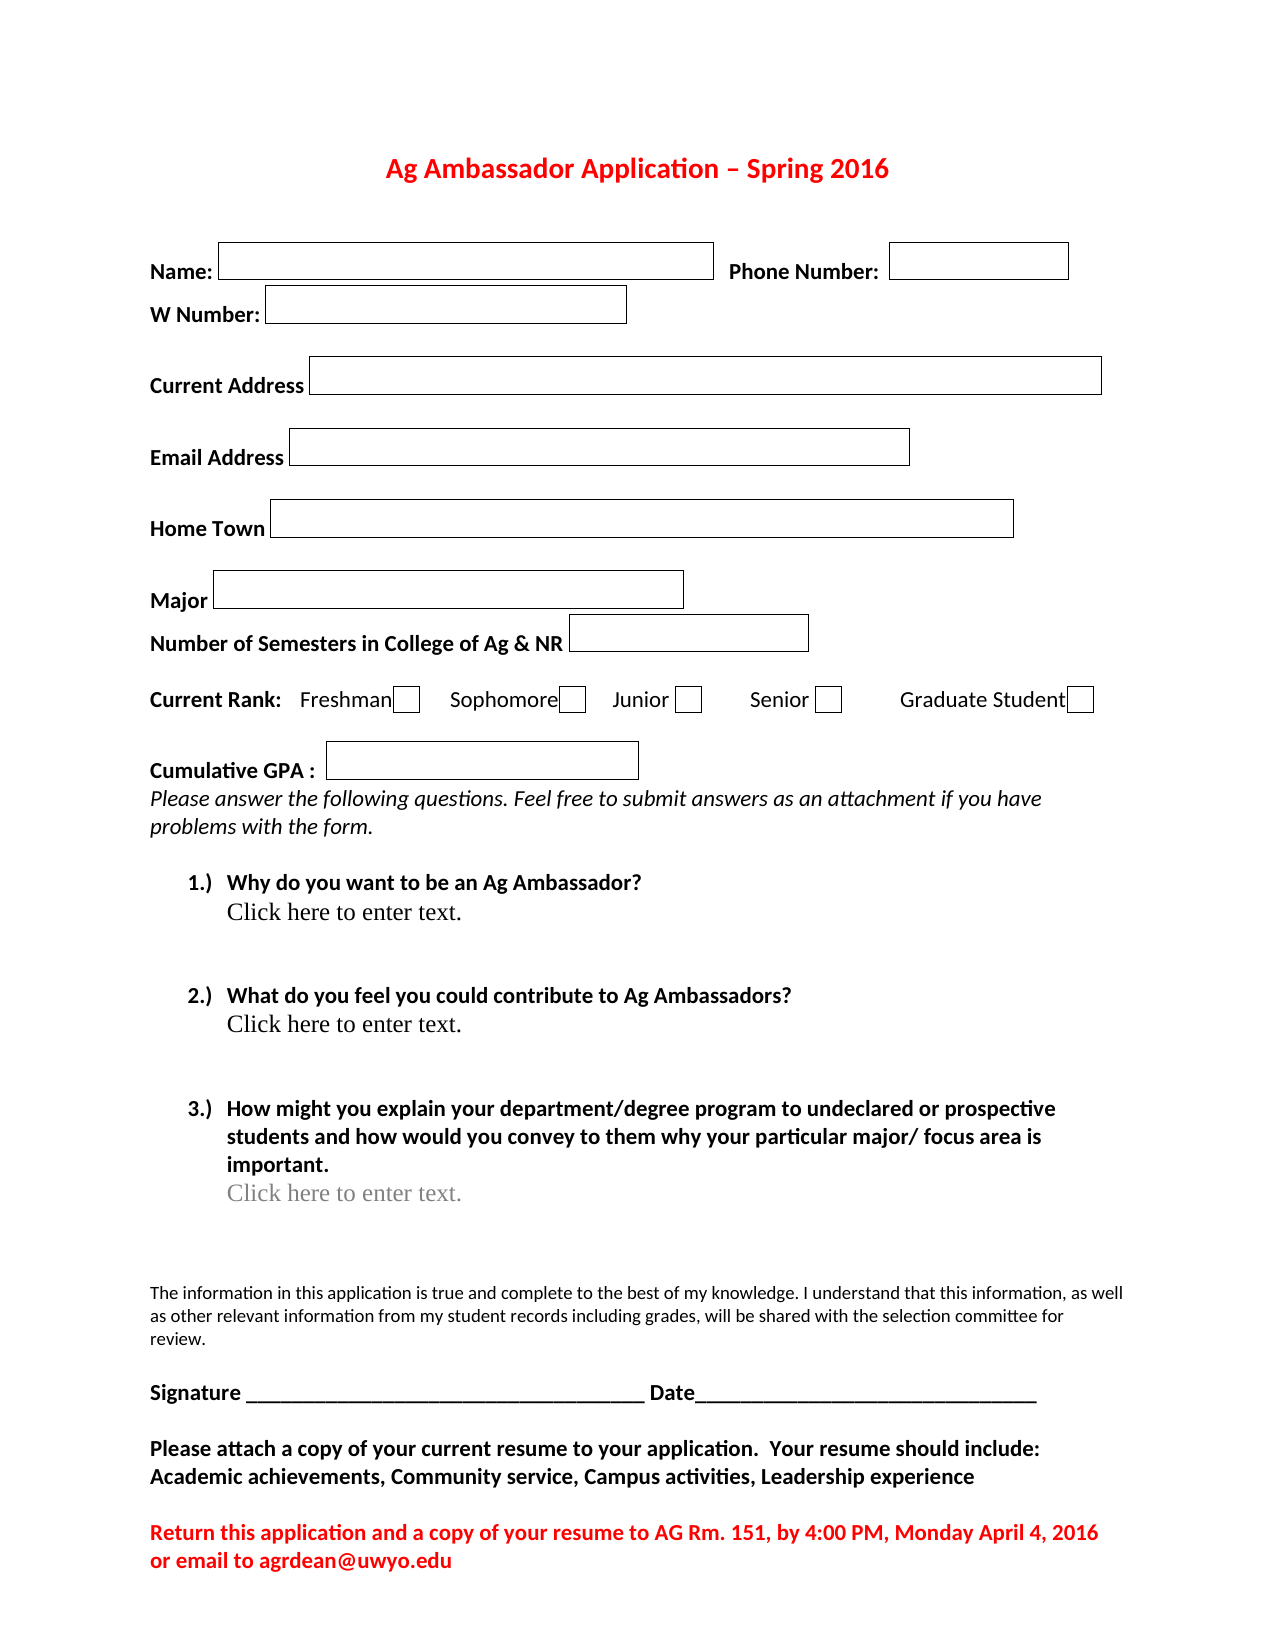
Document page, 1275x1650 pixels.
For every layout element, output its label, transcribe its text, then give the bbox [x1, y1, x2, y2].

text Academic achievements, Community service, Campus activities, Leadership experience [150, 1462, 1125, 1490]
list Why do you want to be an Ag Ambassador? [187, 868, 1125, 897]
text Name: Phone Number: [150, 242, 1125, 285]
text Current Address [150, 356, 1125, 400]
text Signature ___________________________________ Date______________________________ [150, 1378, 1125, 1406]
text Cumulative GPA : [150, 741, 1125, 784]
text Ag Ambassador Application – Spring 2016 [150, 150, 1125, 186]
text Please attach a copy of your current resume to your application. Your resume should include: [150, 1434, 1125, 1462]
text W Number: [150, 285, 1125, 328]
text The information in this application is true and complete to the best of my knowledge. I understand that this information, as well as other relevant information from my student records including grades, will be shared with the selection committee for review. [150, 1282, 1125, 1350]
list How might you explain your department/degree program to undeclared or prospective students and how would you convey to them why your particular major/ focus area is important. [187, 1094, 1125, 1178]
text Current Rank: Freshman Sophomore Junior Senior Graduate Student [150, 685, 1125, 713]
text Return this application and a copy of your resume to AG Rm. 151, by 4:00 PM, Monday April 4, 2016 or email to agrdean@uwyo.edu [150, 1518, 1125, 1574]
text Please answer the following questions. Feel free to submit answers as an attachment if you have problems with the form. [150, 784, 1125, 841]
text Number of Semesters in College of Ag & NR [150, 614, 1125, 657]
text Home Town [150, 499, 1125, 542]
text Email Address [150, 428, 1125, 471]
text Major [150, 570, 1125, 614]
list What do you feel you could contribute to Ag Ambassadors? [187, 981, 1125, 1009]
